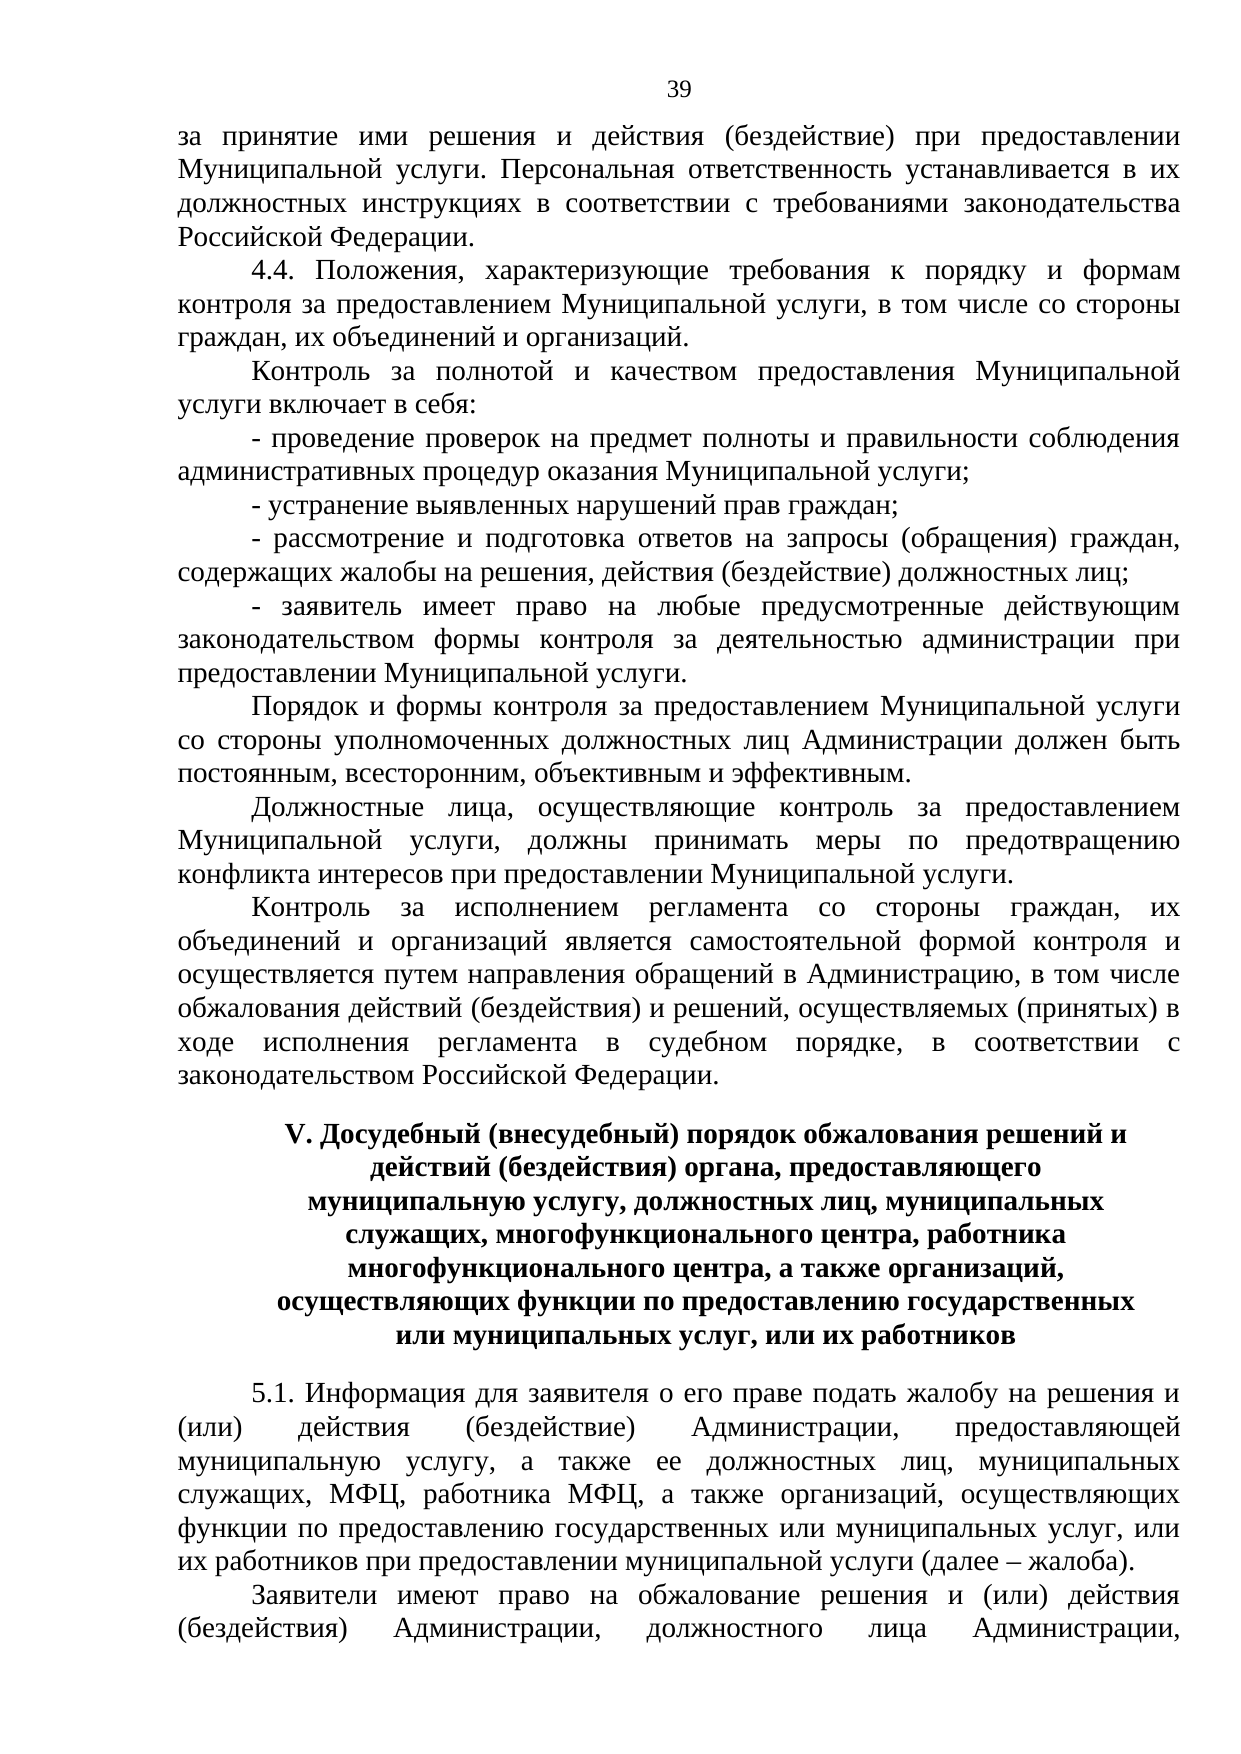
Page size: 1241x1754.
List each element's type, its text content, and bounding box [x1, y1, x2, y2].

text Контроль за полнотой и качеством предоставления Муниципальной услуги включает в себя: [177, 353, 1181, 420]
text Порядок и формы контроля за предоставлением Муниципальной услуги со стороны уполномоченных должностных лиц Администрации должен быть постоянным, всесторонним, объективным и эффективным. [177, 688, 1181, 789]
text Должностные лица, осуществляющие контроль за предоставлением Муниципальной услуги, должны принимать меры по предотвращению конфликта интересов при предоставлении Муниципальной услуги. [177, 789, 1181, 889]
text - проведение проверок на предмет полноты и правильности соблюдения административных процедур оказания Муниципальной услуги; [177, 420, 1181, 487]
text - устранение выявленных нарушений прав граждан; [177, 487, 1181, 521]
text V. Досудебный (внесудебный) порядок обжалования решений и действий (бездействия) органа, предоставляющего муниципальную услугу, должностных лиц, муниципальных служащих, многофункционального центра, работника многофункционального центра, а также организаций, осуществляющих функции по предоставлению государственных или муниципальных услуг, или их работников [260, 1116, 1152, 1351]
text 5.1. Информация для заявителя о его праве подать жалобу на решения и (или) действия (бездействие) Администрации, предоставляющей муниципальную услугу, а также ее должностных лиц, муниципальных служащих, МФЦ, работника МФЦ, а также организаций, осуществляющих функции по предоставлению государственных или муниципальных услуг, или их работников при предоставлении муниципальной услуги (далее – жалоба). [177, 1376, 1181, 1577]
text - заявитель имеет право на любые предусмотренные действующим законодательством формы контроля за деятельностью администрации при предоставлении Муниципальной услуги. [177, 588, 1181, 688]
text - рассмотрение и подготовка ответов на запросы (обращения) граждан, содержащих жалобы на решения, действия (бездействие) должностных лиц; [177, 521, 1181, 588]
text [177, 1577, 1181, 1644]
text Контроль за исполнением регламента со стороны граждан, их объединений и организаций является самостоятельной формой контроля и осуществляется путем направления обращений в Администрацию, в том числе обжалования действий (бездействия) и решений, осуществляемых (принятых) в ходе исполнения регламента в судебном порядке, в соответствии с законодательством Российской Федерации. [177, 889, 1181, 1091]
text 4.4. Положения, характеризующие требования к порядку и формам контроля за предоставлением Муниципальной услуги, в том числе со стороны граждан, их объединений и организаций. [177, 252, 1181, 353]
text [177, 118, 1181, 252]
